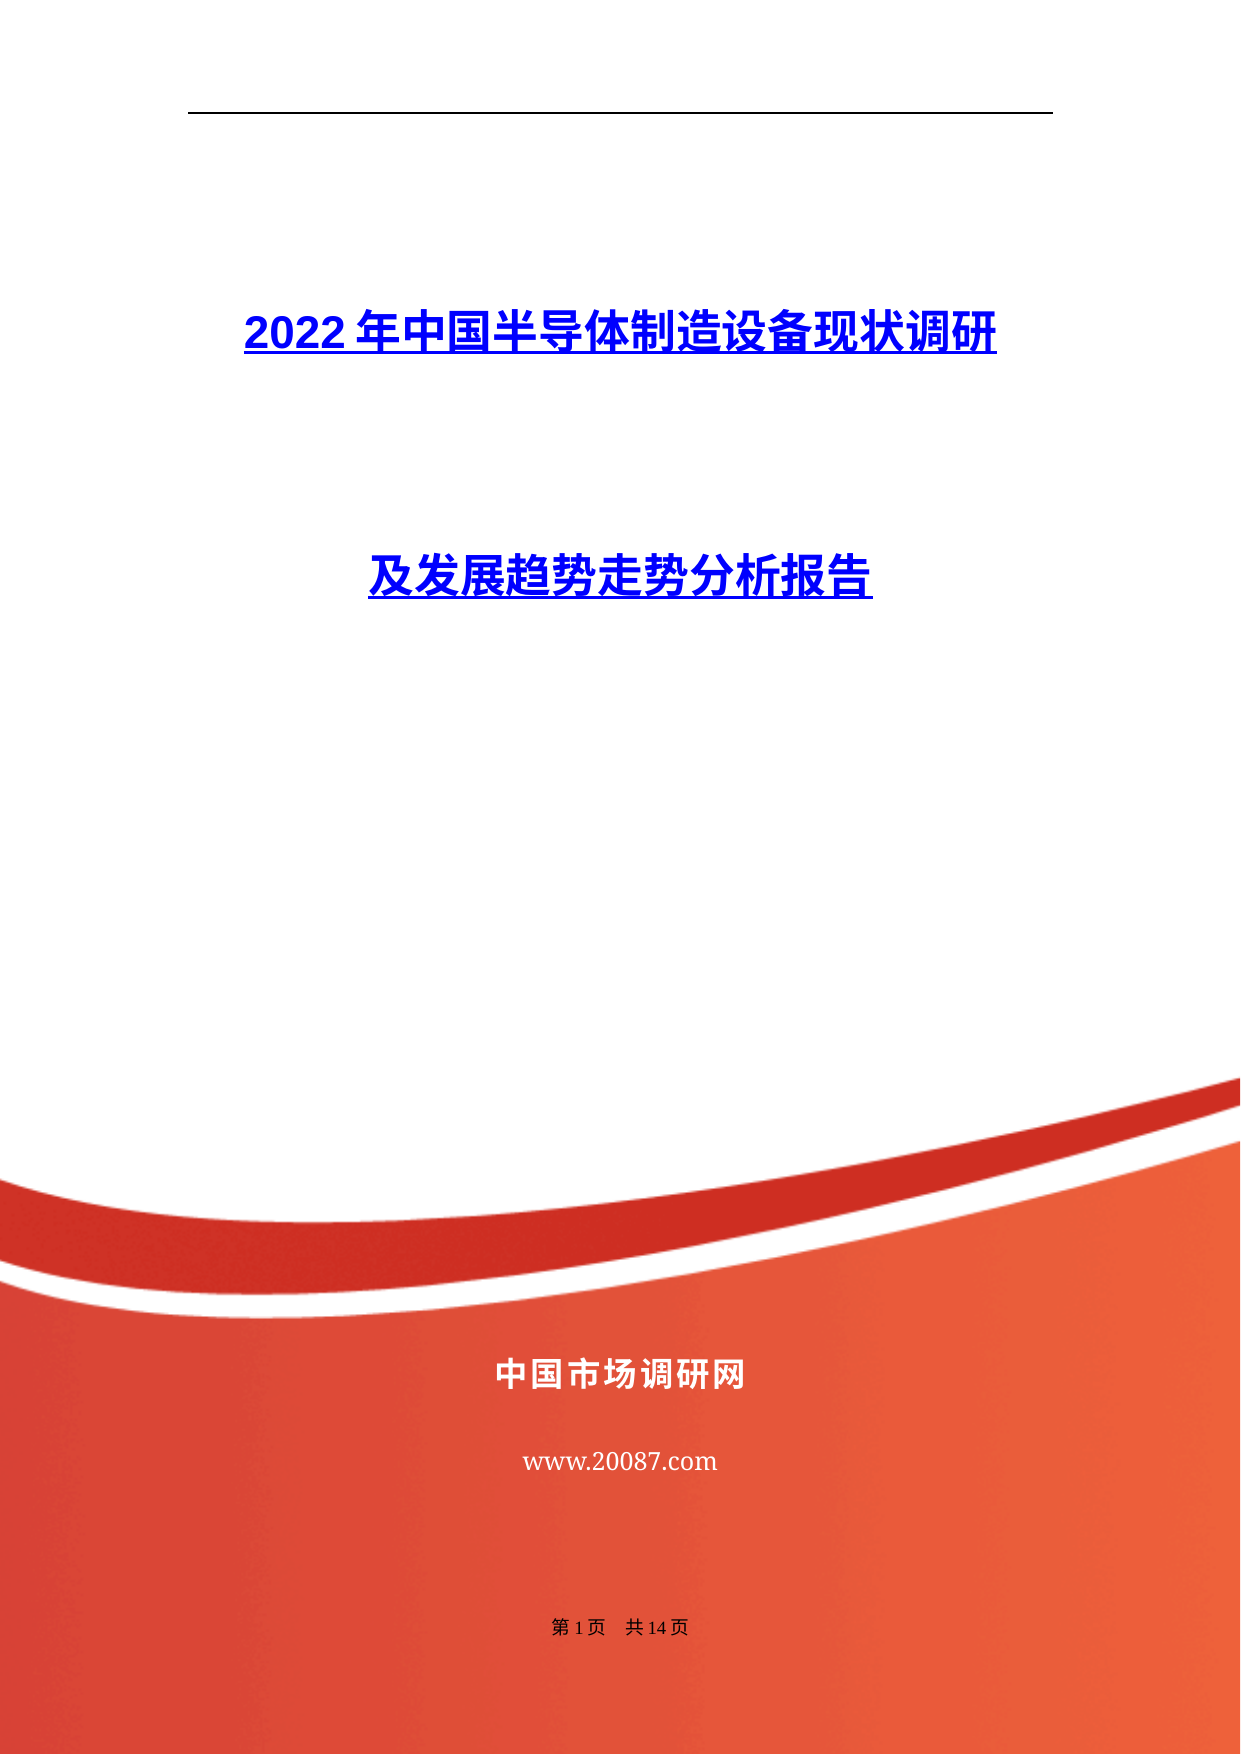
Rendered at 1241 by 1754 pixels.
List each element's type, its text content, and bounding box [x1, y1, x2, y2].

subtitle 中国市场调研网 [187, 1339, 1053, 1404]
table_header 2022年中国半导体制造设备现状调研及发展趋势走势分析报告 [188, 207, 1053, 773]
text www.20087.com [187, 1428, 1053, 1493]
picture [0, 1006, 1241, 1754]
